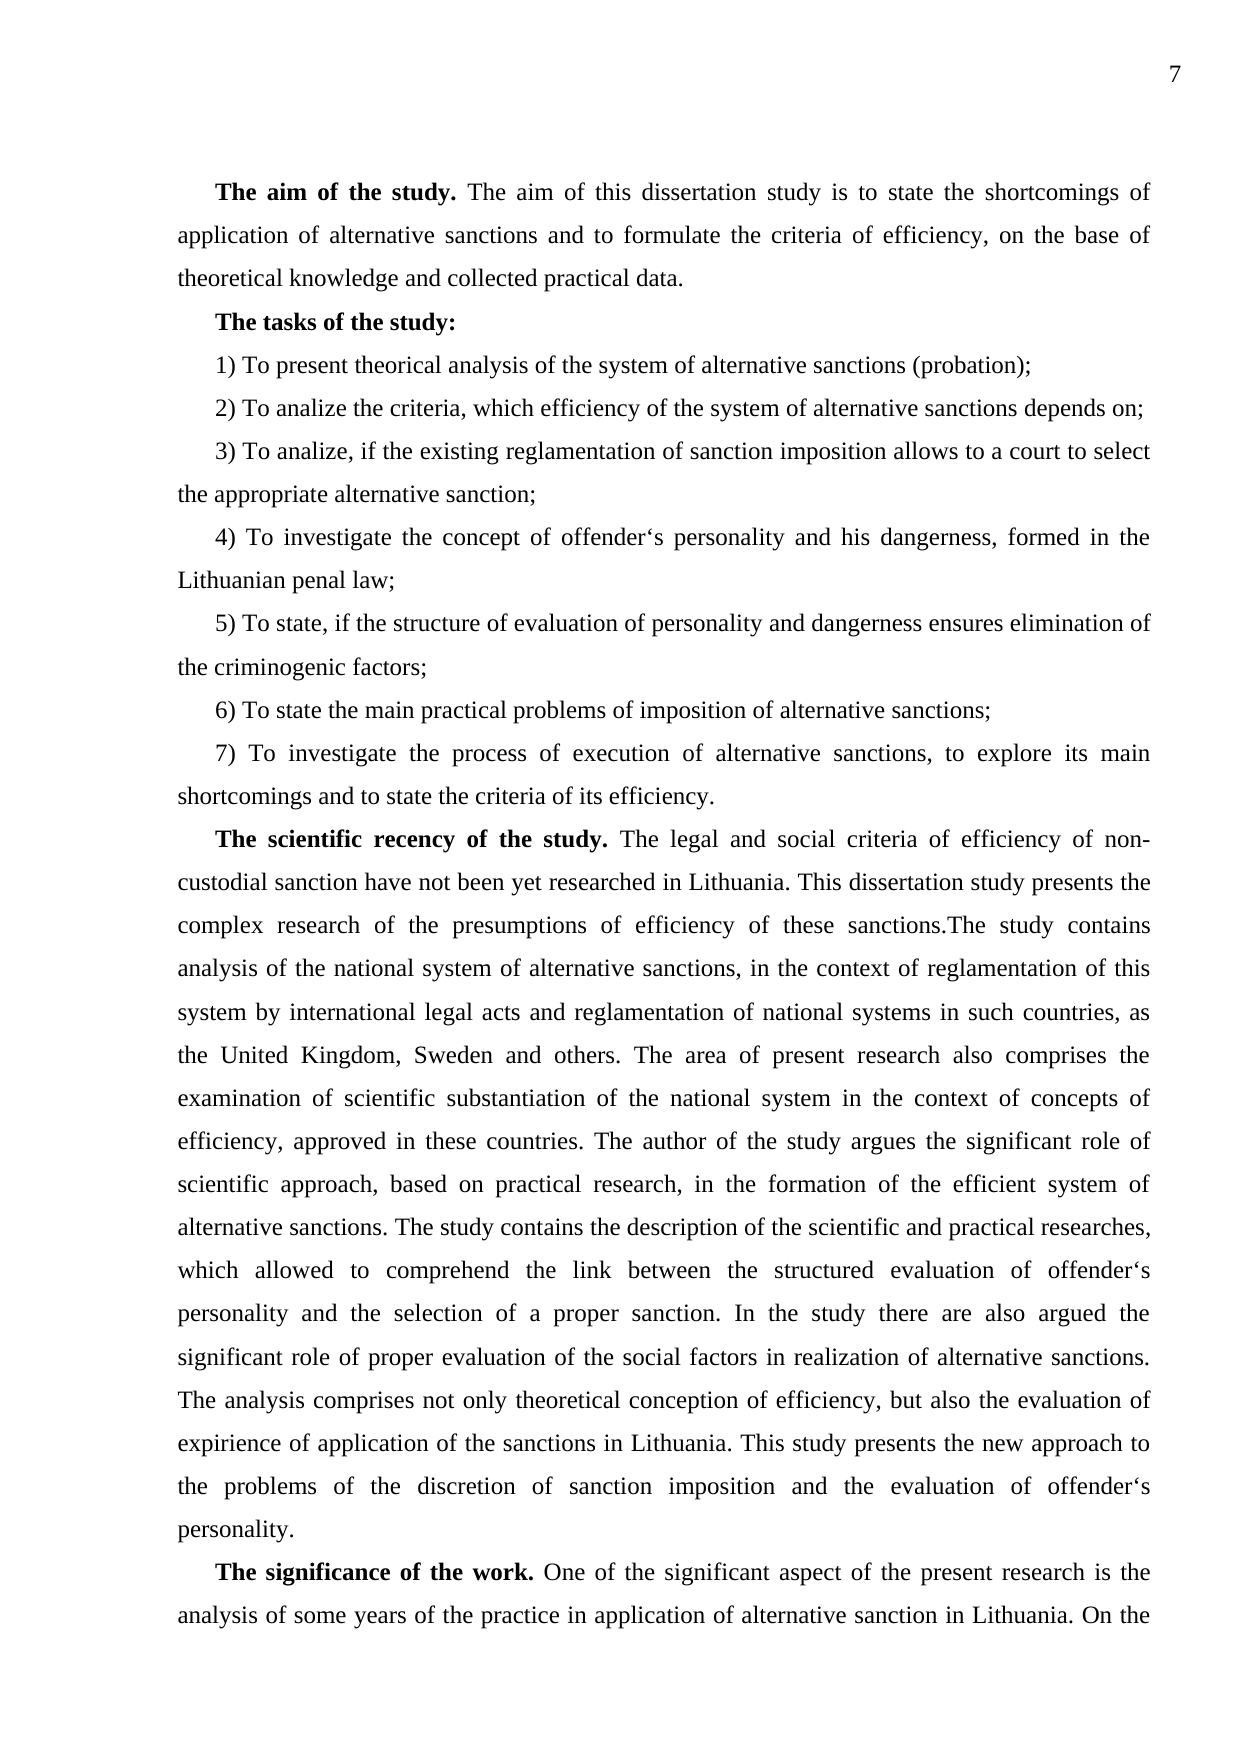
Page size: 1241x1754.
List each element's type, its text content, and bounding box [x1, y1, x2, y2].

text 7) To investigate the process of execution of alternative sanctions, to explore its main shortcomings and to state the criteria of its efficiency. [177, 738, 1152, 810]
text The aim of the study. The aim of this dissertation study is to state the shortcomings of application of alternative sanctions and to formulate the criteria of efficiency, on the base of theoretical knowledge and collected practical data. [177, 177, 1152, 292]
text 1) To present theorical analysis of the system of alternative sanctions (probation); [177, 350, 1152, 378]
text 4) To investigate the concept of offender‘s personality and his dangerness, formed in the Lithuanian penal law; [177, 522, 1152, 594]
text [177, 1557, 1152, 1629]
text 6) To state the main practical problems of imposition of alternative sanctions; [177, 695, 1152, 723]
text The scientific recency of the study. The legal and social criteria of efficiency of non-custodial sanction have not been yet researched in Lithuania. This dissertation study presents the complex research of the presumptions of efficiency of these sanctions.The study contains analysis of the national system of alternative sanctions, in the context of reglamentation of this system by international legal acts and reglamentation of national systems in such countries, as the United Kingdom, Sweden and others. The area of present research also comprises the examination of scientific substantiation of the national system in the context of concepts of efficiency, approved in these countries. The author of the study argues the significant role of scientific approach, based on practical research, in the formation of the efficient system of alternative sanctions. The study contains the description of the scientific and practical researches, which allowed to comprehend the link between the structured evaluation of offender‘s personality and the selection of a proper sanction. In the study there are also argued the significant role of proper evaluation of the social factors in realization of alternative sanctions. The analysis comprises not only theoretical conception of efficiency, but also the evaluation of expirience of application of the sanctions in Lithuania. This study presents the new approach to the problems of the discretion of sanction imposition and the evaluation of offender‘s personality. [177, 824, 1152, 1543]
text The tasks of the study: [177, 307, 1152, 335]
text 3) To analize, if the existing reglamentation of sanction imposition allows to a court to select the appropriate alternative sanction; [177, 436, 1152, 508]
text 5) To state, if the structure of evaluation of personality and dangerness ensures elimination of the criminogenic factors; [177, 608, 1152, 680]
text 2) To analize the criteria, which efficiency of the system of alternative sanctions depends on; [177, 393, 1152, 422]
